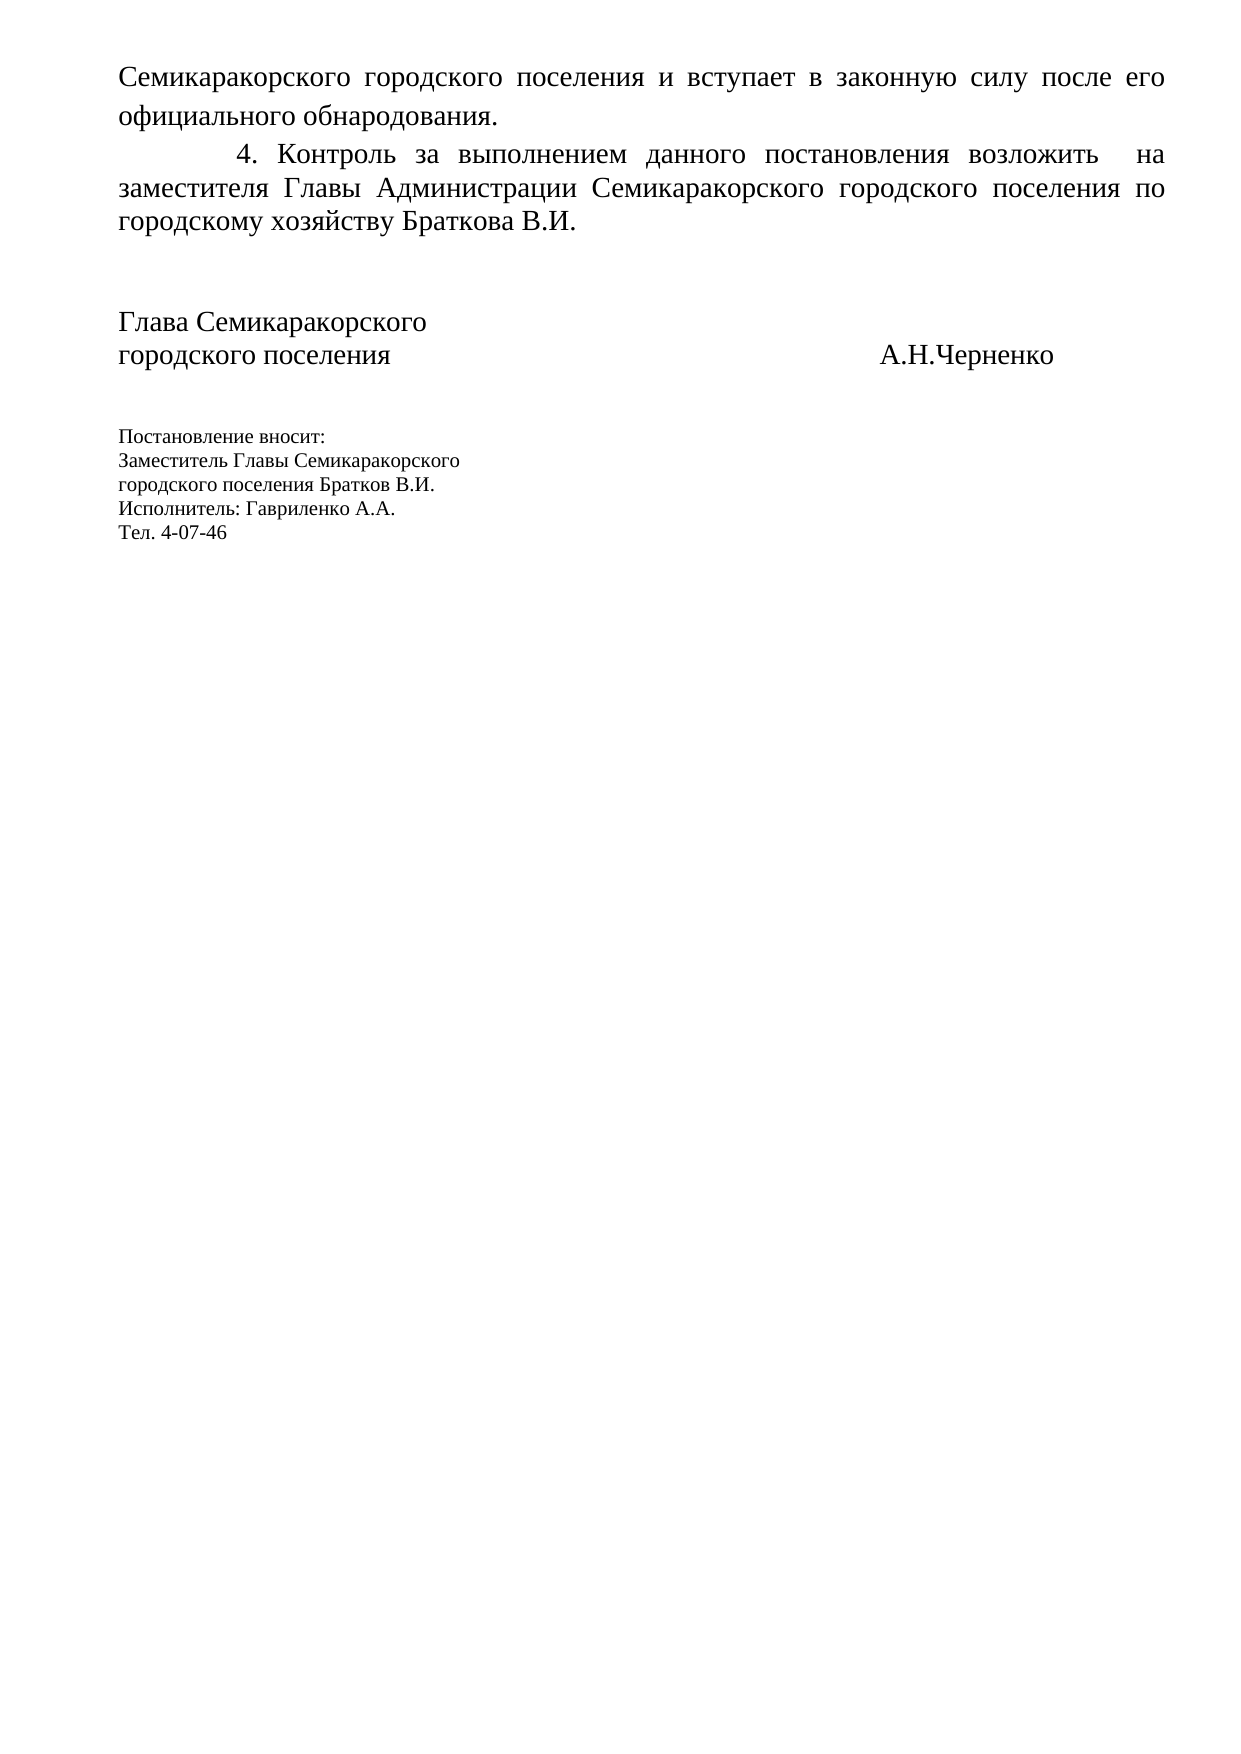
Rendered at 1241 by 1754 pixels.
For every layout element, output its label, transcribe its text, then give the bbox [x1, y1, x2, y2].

text городского поселения Братков В.И. [118, 472, 1166, 496]
text Заместитель Главы Семикаракорского [118, 448, 1166, 472]
text городского поселения А.Н.Черненко [118, 337, 1166, 371]
text Постановление вносит: [118, 424, 1166, 448]
text Глава Семикаракорского [118, 304, 1166, 337]
text 4. Контроль за выполнением данного постановления возложить на заместителя Главы Администрации Семикаракорского городского поселения по городскому хозяйству Браткова В.И. [118, 136, 1166, 237]
text Тел. 4-07-46 [118, 520, 1166, 544]
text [118, 59, 1166, 131]
text Исполнитель: Гавриленко А.А. [118, 496, 1166, 520]
